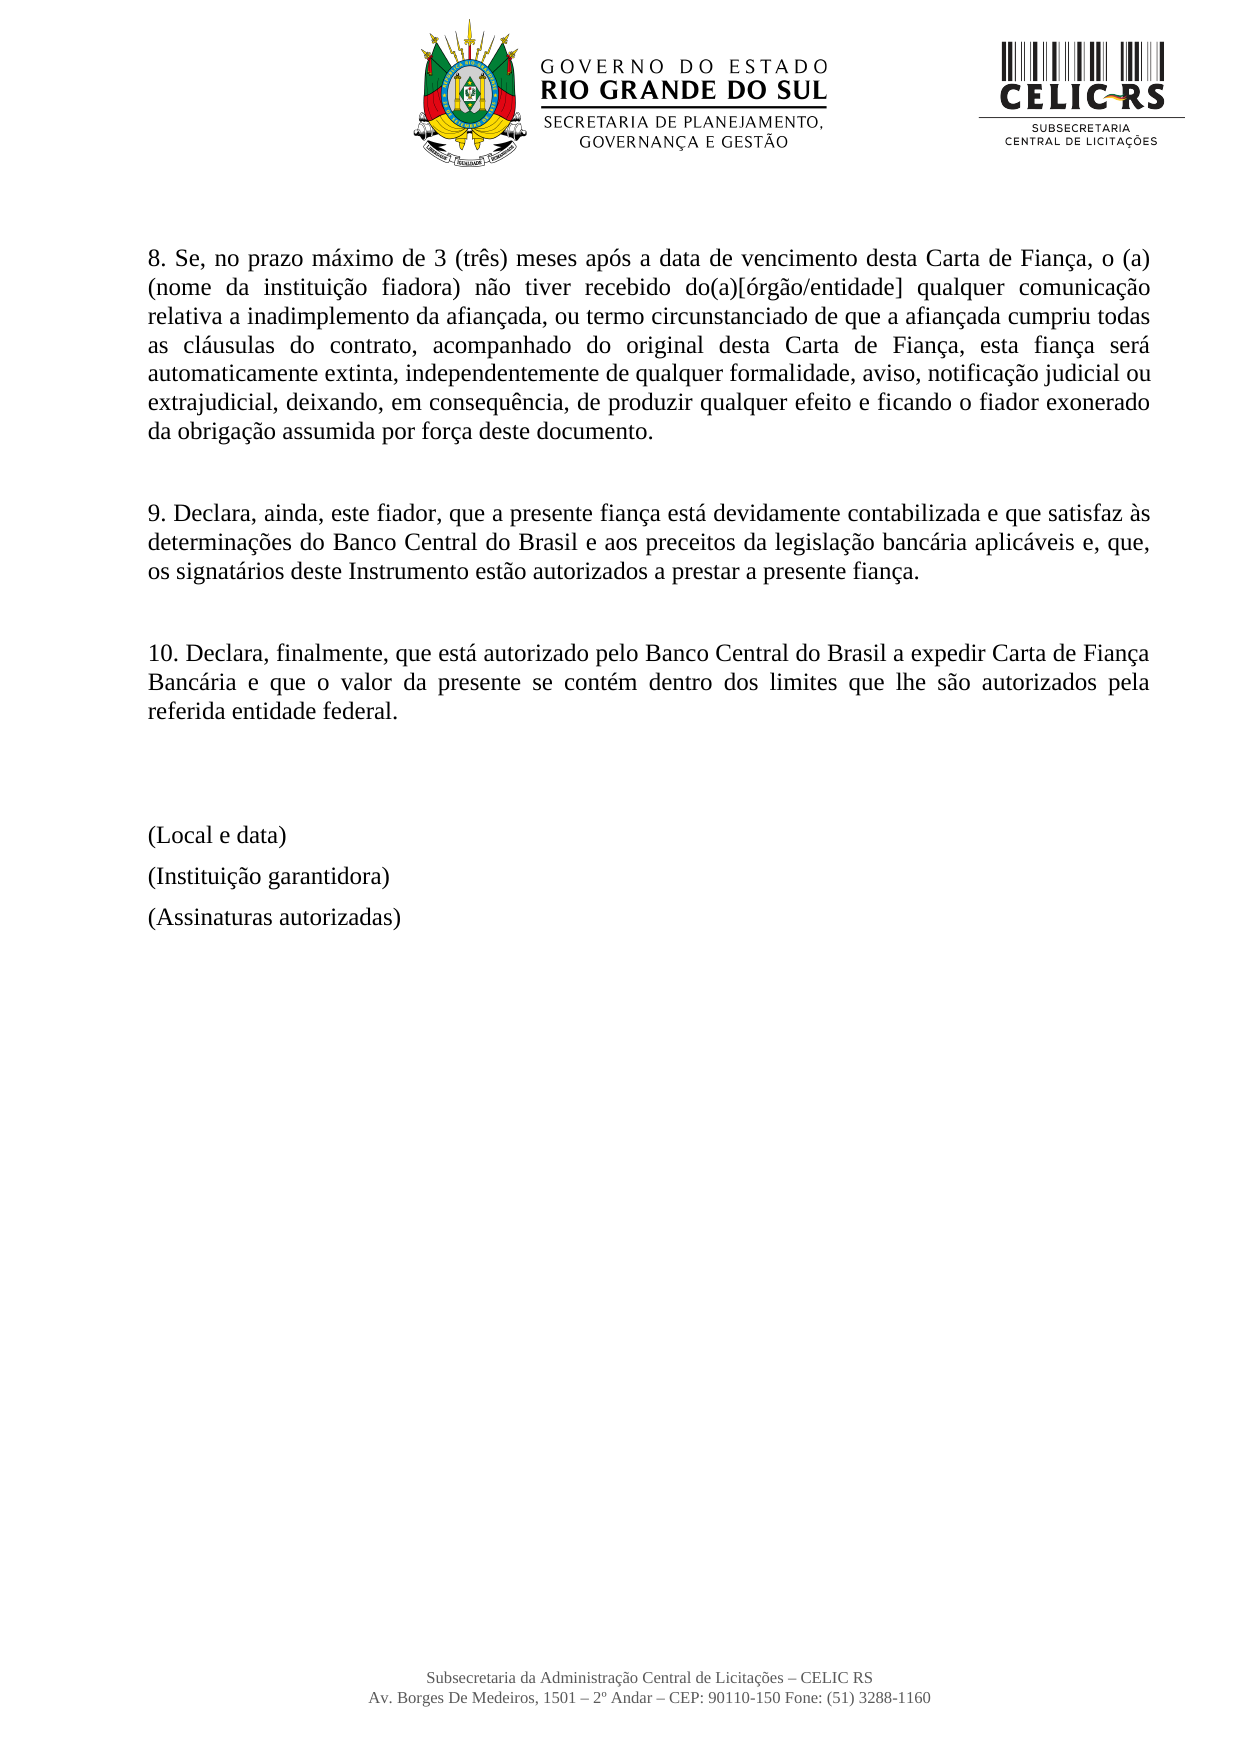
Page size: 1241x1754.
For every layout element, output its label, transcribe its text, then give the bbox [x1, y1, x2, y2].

picture [975, 34, 1185, 151]
text 9. Declara, ainda, este fiador, que a presente fiança está devidamente contabilizada e que satisfaz às determinações do Banco Central do Brasil e aos preceitos da legislação bancária aplicáveis e, que, os signatários deste Instrumento estão autorizados a prestar a presente fiança. [148, 498, 1152, 585]
text (Local e data) [148, 820, 1152, 848]
text (Instituição garantidora) [148, 861, 1152, 890]
text 8. Se, no prazo máximo de 3 (três) meses após a data de vencimento desta Carta de Fiança, o (a) (nome da instituição fiadora) não tiver recebido do(a)[órgão/entidade] qualquer comunicação relativa a inadimplemento da afiançada, ou termo circunstanciado de que a afiançada cumpriu todas as cláusulas do contrato, acompanhado do original desta Carta de Fiança, esta fiança será automaticamente extinta, independentemente de qualquer formalidade, aviso, notificação judicial ou extrajudicial, deixando, em consequência, de produzir qualquer efeito e ficando o fiador exonerado da obrigação assumida por força deste documento. [148, 243, 1152, 445]
text (Assinaturas autorizadas) [148, 902, 1152, 931]
text 10. Declara, finalmente, que está autorizado pelo Banco Central do Brasil a expedir Carta de Fiança Bancária e que o valor da presente se contém dentro dos limites que lhe são autorizados pela referida entidade federal. [148, 638, 1152, 725]
picture [413, 19, 827, 167]
